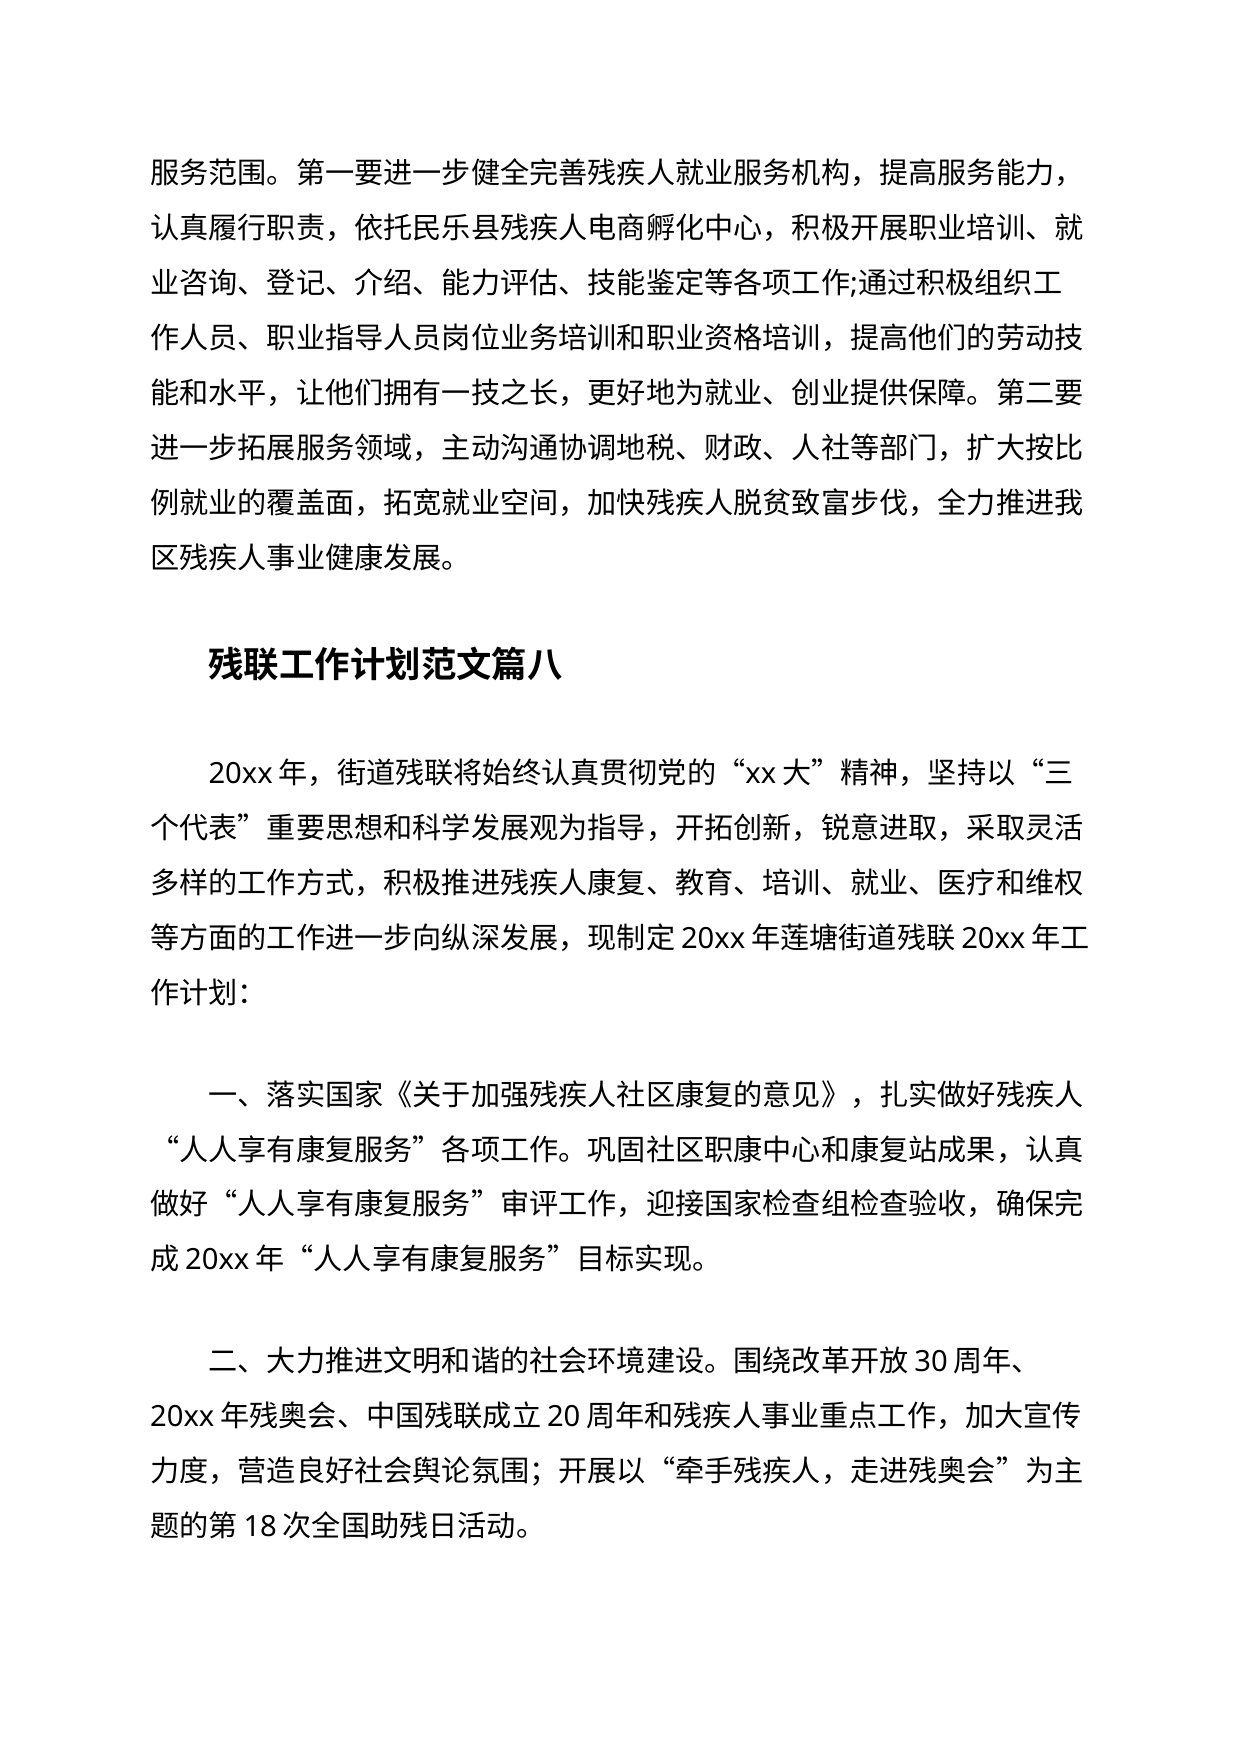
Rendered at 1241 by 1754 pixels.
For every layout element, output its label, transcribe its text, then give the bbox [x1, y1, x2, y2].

text 20xx年，街道残联将始终认真贯彻党的“xx大”精神，坚持以“三个代表”重要思想和科学发展观为指导，开拓创新，锐意进取，采取灵活多样的工作方式，积极推进残疾人康复、教育、培训、就业、医疗和维权等方面的工作进一步向纵深发展，现制定20xx年莲塘街道残联20xx年工作计划： [150, 749, 1090, 1012]
text 二、大力推进文明和谐的社会环境建设。围绕改革开放30周年、20xx年残奥会、中国残联成立20周年和残疾人事业重点工作，加大宣传力度，营造良好社会舆论氛围；开展以“牵手残疾人，走进残奥会”为主题的第18次全国助残日活动。 [150, 1338, 1090, 1545]
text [150, 150, 1090, 577]
text 残联工作计划范文篇八 [150, 636, 1090, 687]
text 一、落实国家《关于加强残疾人社区康复的意见》，扎实做好残疾人“人人享有康复服务”各项工作。巩固社区职康中心和康复站成果，认真做好“人人享有康复服务”审评工作，迎接国家检查组检查验收，确保完成20xx年“人人享有康复服务”目标实现。 [150, 1071, 1090, 1278]
